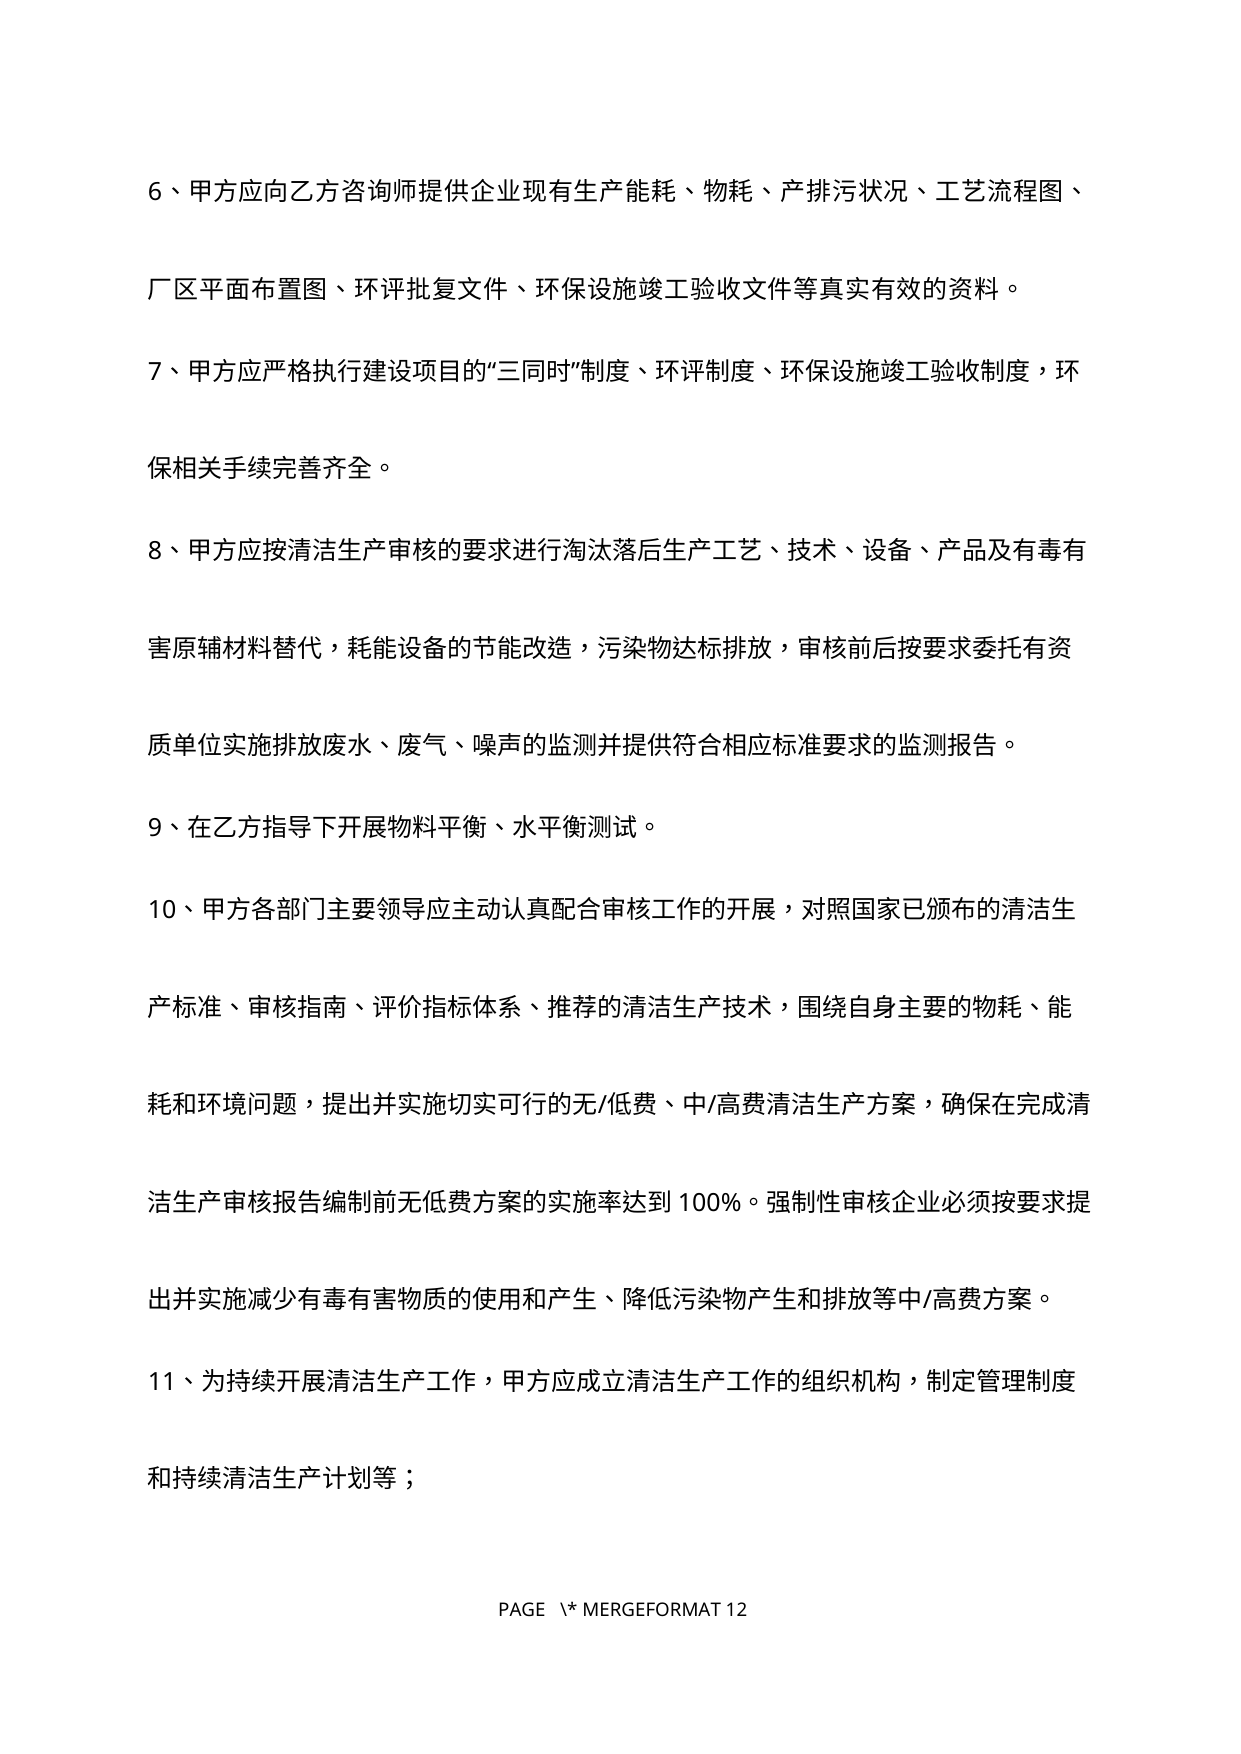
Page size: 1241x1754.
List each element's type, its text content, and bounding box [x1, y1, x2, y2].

text 7、甲方应严格执行建设项目的“三同时”制度、环评制度、环保设施竣工验收制度，环保相关手续完善齐全。 [148, 338, 1092, 500]
text 10、甲方各部门主要领导应主动认真配合审核工作的开展，对照国家已颁布的清洁生产标准、审核指南、评价指标体系、推荐的清洁生产技术，围绕自身主要的物耗、能耗和环境问题，提出并实施切实可行的无/低费、中/高费清洁生产方案，确保在完成清洁生产审核报告编制前无低费方案的实施率达到100%。强制性审核企业必须按要求提出并实施减少有毒有害物质的使用和产生、降低污染物产生和排放等中/高费方案。 [148, 876, 1092, 1331]
text 11、为持续开展清洁生产工作，甲方应成立清洁生产工作的组织机构，制定管理制度和持续清洁生产计划等； [148, 1348, 1092, 1511]
text 9、在乙方指导下开展物料平衡、水平衡测试。 [148, 794, 1092, 859]
text 6、甲方应向乙方咨询师提供企业现有生产能耗、物耗、产排污状况、工艺流程图、厂区平面布置图、环评批复文件、环保设施竣工验收文件等真实有效的资料。 [148, 158, 1092, 321]
text 8、甲方应按清洁生产审核的要求进行淘汰落后生产工艺、技术、设备、产品及有毒有害原辅材料替代，耗能设备的节能改造，污染物达标排放，审核前后按要求委托有资质单位实施排放废水、废气、噪声的监测并提供符合相应标准要求的监测报告。 [148, 517, 1092, 777]
